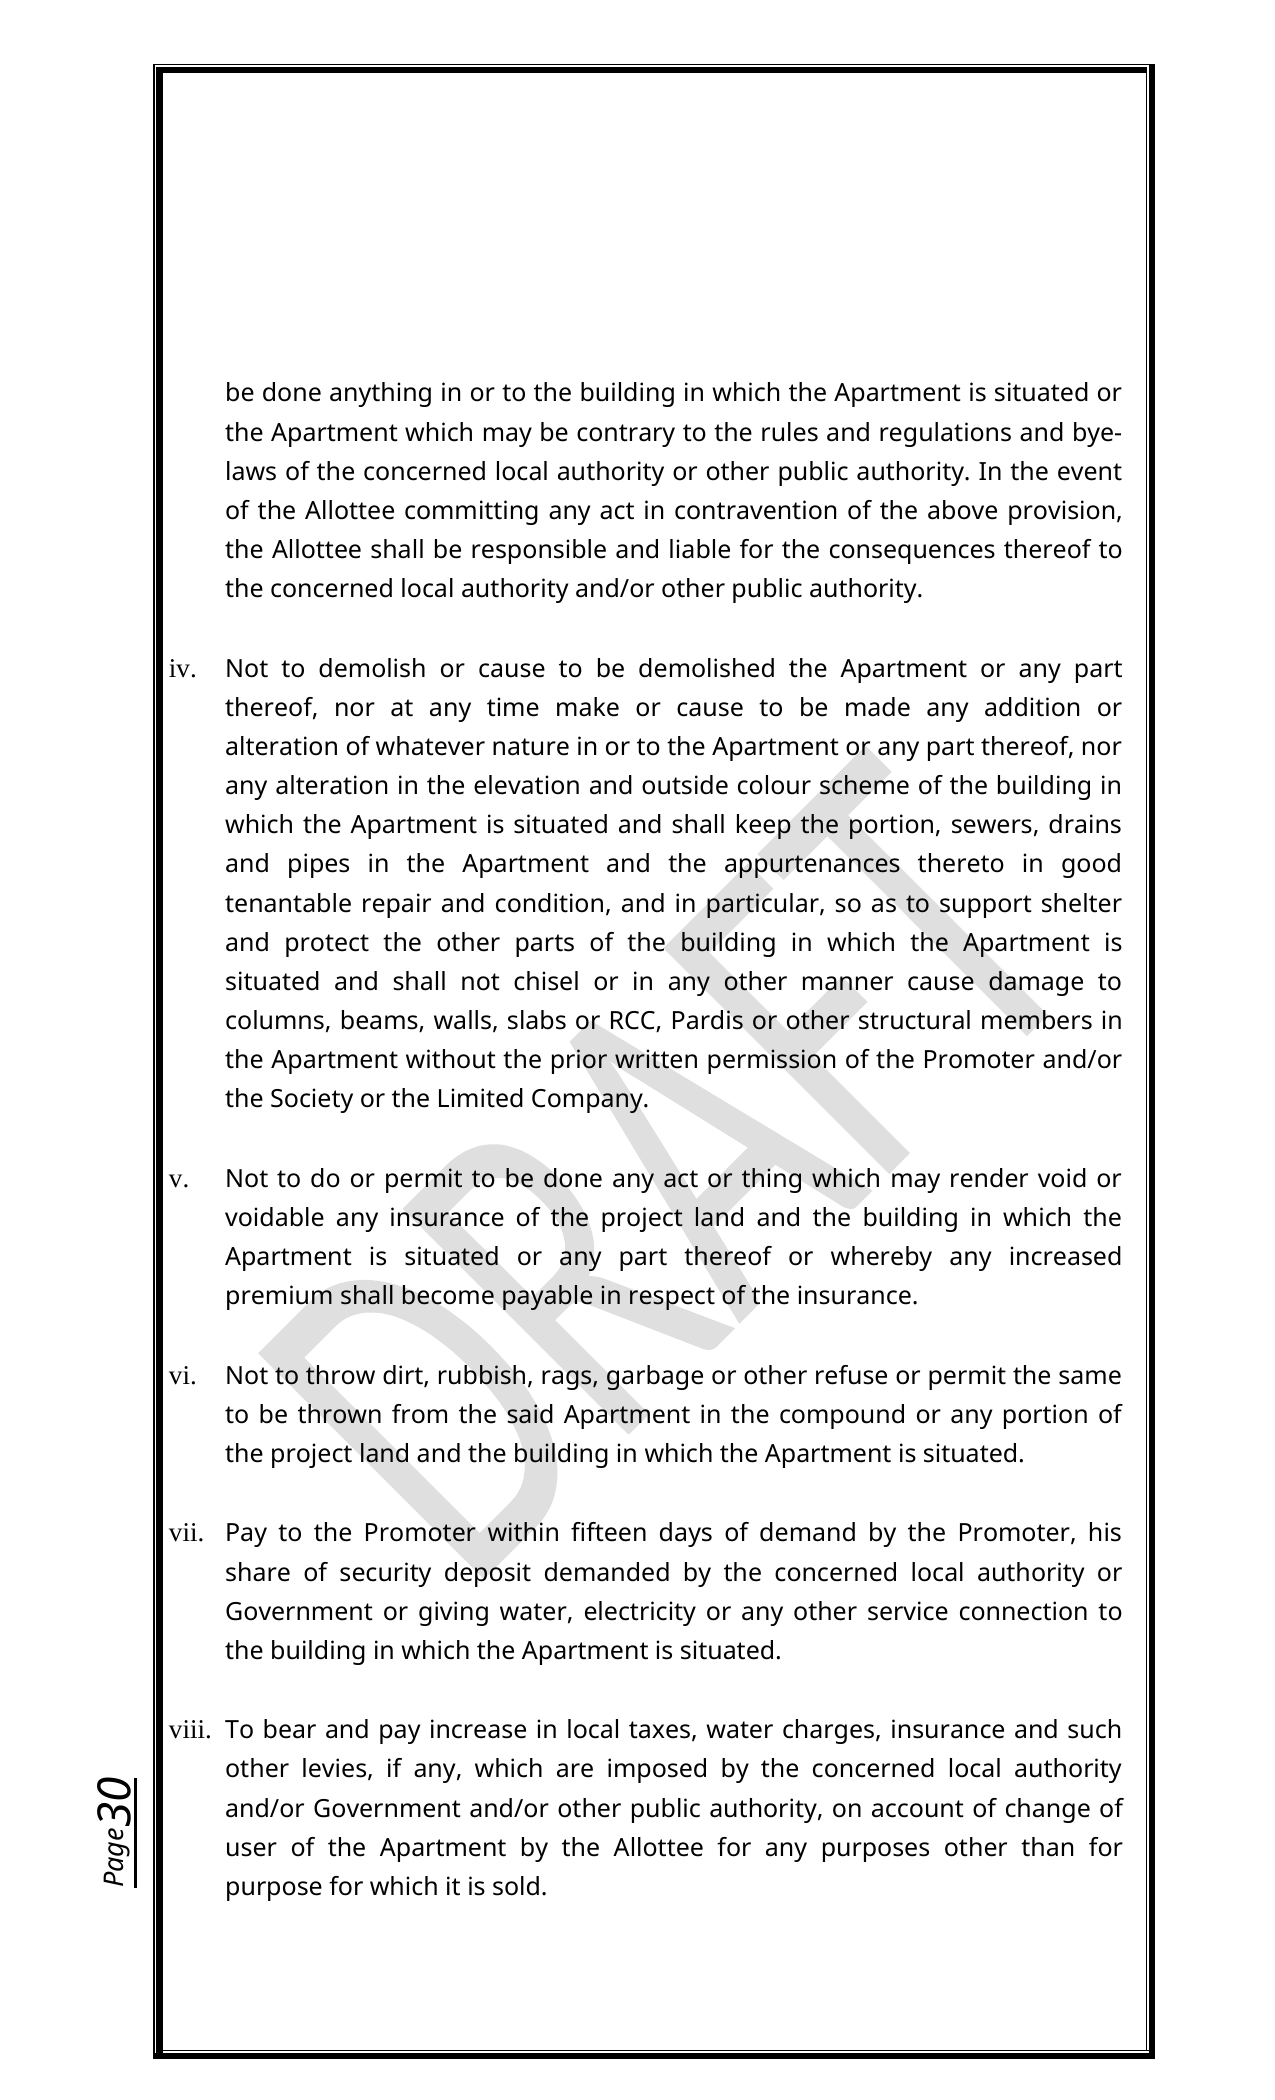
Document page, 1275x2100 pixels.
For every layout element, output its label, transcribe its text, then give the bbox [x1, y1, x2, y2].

list Not to throw dirt, rubbish, rags, garbage or other refuse or permit the same to be thrown from the said Apartment in the compound or any portion of the project land and the building in which the Apartment is situated. [169, 1357, 1124, 1470]
list Pay to the Promoter within fifteen days of demand by the Promoter, his share of security deposit demanded by the concerned local authority or Government or giving water, electricity or any other service connection to the building in which the Apartment is situated. [169, 1515, 1124, 1667]
list Not to demolish or cause to be demolished the Apartment or any part thereof, nor at any time make or cause to be made any addition or alteration of whatever nature in or to the Apartment or any part thereof, nor any alteration in the elevation and outside colour scheme of the building in which the Apartment is situated and shall keep the portion, sewers, drains and pipes in the Apartment and the appurtenances thereto in good tenantable repair and condition, and in particular, so as to support shelter and protect the other parts of the building in which the Apartment is situated and shall not chisel or in any other manner cause damage to columns, beams, walls, slabs or RCC, Pardis or other structural members in the Apartment without the prior written permission of the Promoter and/or the Society or the Limited Company. [169, 650, 1124, 1115]
list To bear and pay increase in local taxes, water charges, insurance and such other levies, if any, which are imposed by the concerned local authority and/or Government and/or other public authority, on account of change of user of the Apartment by the Allottee for any purposes other than for purpose for which it is sold. [169, 1712, 1124, 1903]
list Not to do or permit to be done any act or thing which may render void or voidable any insurance of the project land and the building in which the Apartment is situated or any part thereof or whereby any increased premium shall become payable in respect of the insurance. [169, 1160, 1124, 1312]
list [169, 375, 1124, 605]
